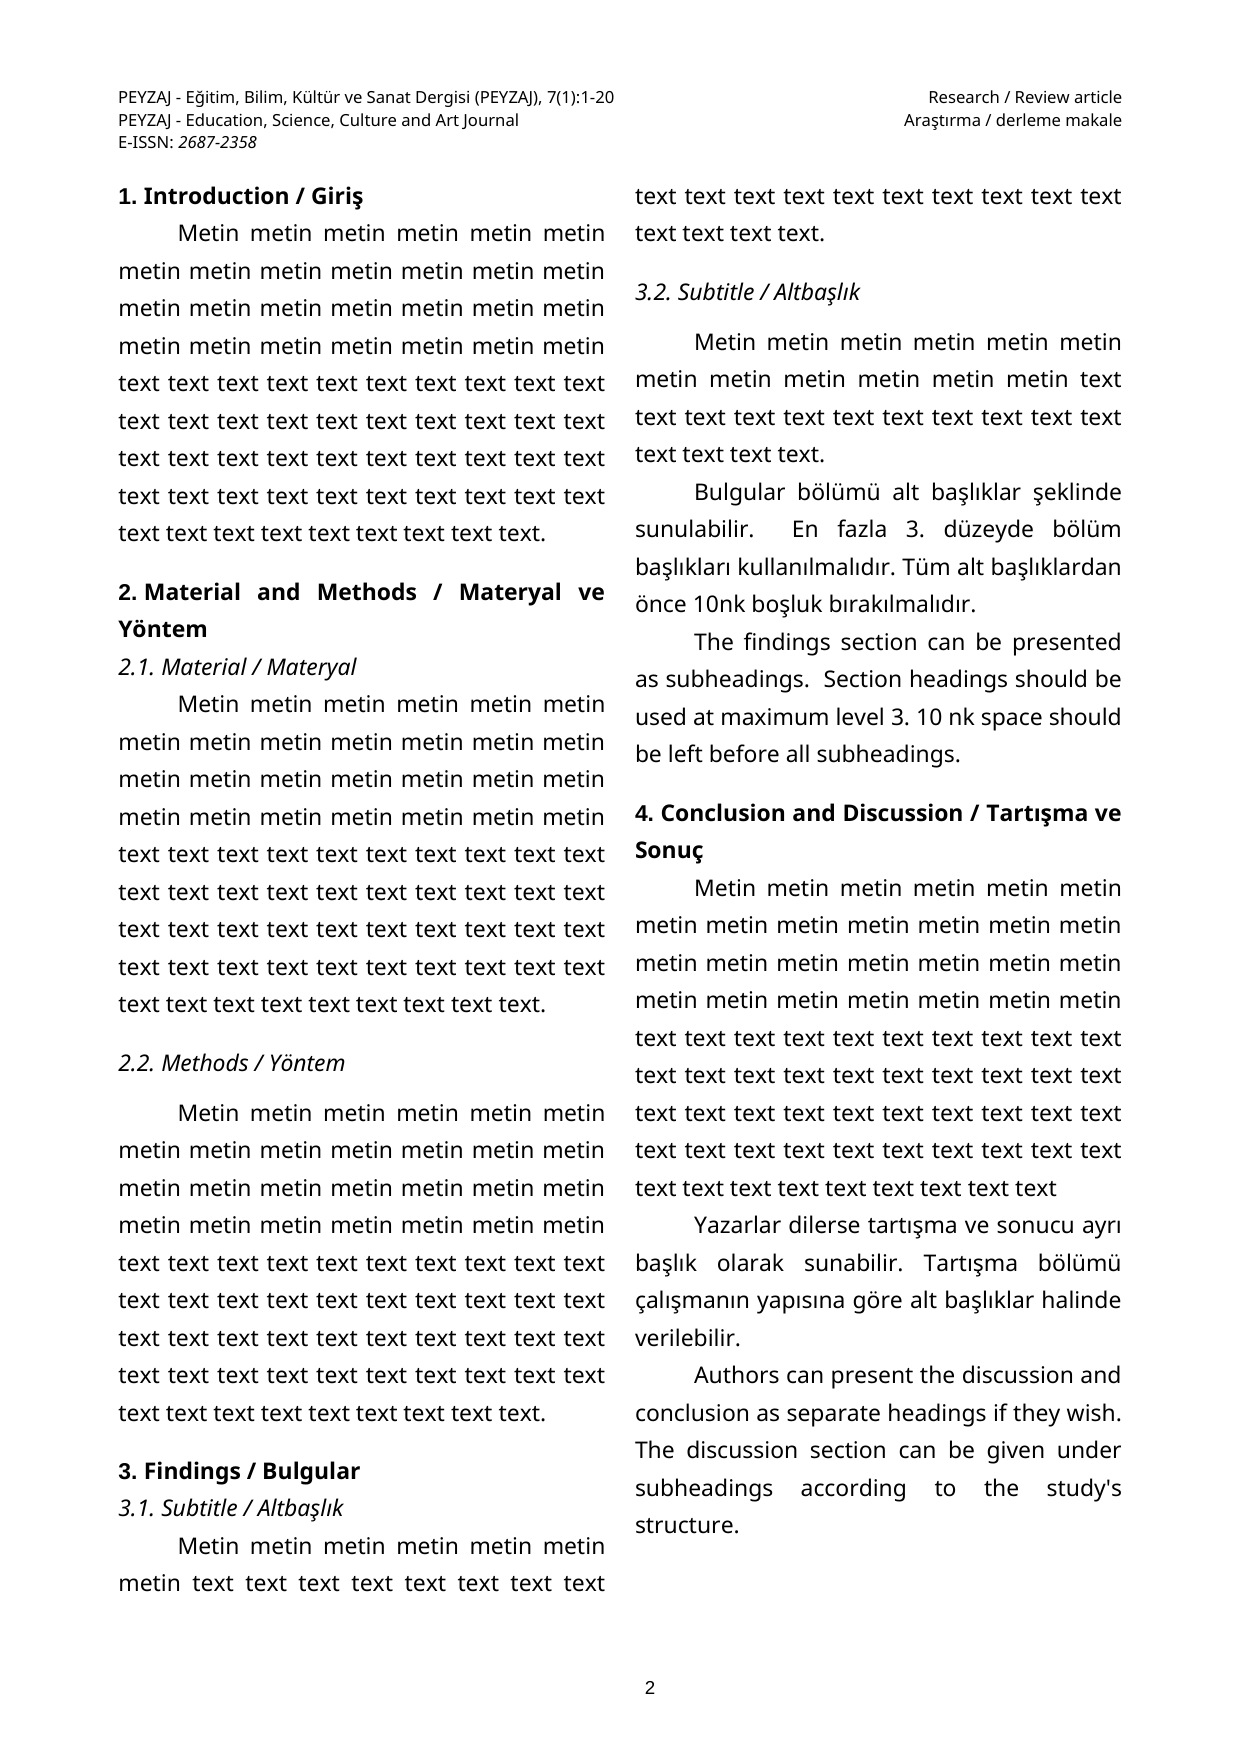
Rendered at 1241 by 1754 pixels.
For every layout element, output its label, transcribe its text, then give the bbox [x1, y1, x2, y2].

text Metin metin metin metin metin metin metin text text text text text text text text text text text text text text text text text text text text text text. [635, 180, 1122, 249]
subtitle Findings / Bulgular [118, 1455, 605, 1486]
text Metin metin metin metin metin metin metin text text text text text text text text text text text text text text text text text text text text text text. [118, 1530, 605, 1599]
subtitle Conclusion and Discussion / Tartışma ve Sonuç [635, 797, 1122, 865]
text Metin metin metin metin metin metin metin metin metin metin metin metin metin metin metin metin metin metin metin metin metin metin metin metin metin metin metin text text text text text text text text text text text text text text text text text text text text text text text text text text text text text text text text text text text text text text text text text text text text text text text text text. [118, 688, 605, 1019]
text Yazarlar dilerse tartışma ve sonucu ayrı başlık olarak sunabilir. Tartışma bölümü çalışmanın yapısına göre alt başlıklar halinde verilebilir. [635, 1209, 1122, 1353]
subtitle Subtitle / Altbaşlık [118, 1492, 605, 1524]
text Metin metin metin metin metin metin metin metin metin metin metin metin text text text text text text text text text text text text text text text. [635, 326, 1122, 469]
subtitle Methods / Yöntem [118, 1047, 605, 1078]
text Metin metin metin metin metin metin metin metin metin metin metin metin metin metin metin metin metin metin metin metin metin metin metin metin metin metin metin text text text text text text text text text text text text text text text text text text text text text text text text text text text text text text text text text text text text text text text text text text text text text text text text text. [118, 217, 605, 549]
subtitle Material / Materyal [110, 651, 605, 682]
text Bulgular bölümü alt başlıklar şeklinde sunulabilir. En fazla 3. düzeyde bölüm başlıkları kullanılmalıdır. Tüm alt başlıklardan önce 10nk boşluk bırakılmalıdır. [635, 476, 1122, 619]
text Metin metin metin metin metin metin metin metin metin metin metin metin metin metin metin metin metin metin metin metin metin metin metin metin metin metin metin text text text text text text text text text text text text text text text text text text text text text text text text text text text text text text text text text text text text text text text text text text text text text text text text text. [118, 1097, 605, 1428]
text Authors can present the discussion and conclusion as separate headings if they wish. The discussion section can be given under subheadings according to the study's structure. [635, 1359, 1122, 1540]
subtitle Subtitle / Altbaşlık [635, 276, 1122, 307]
subtitle Material and Methods / Materyal ve Yöntem [118, 576, 605, 644]
subtitle Introduction / Giriş [118, 180, 605, 211]
text Metin metin metin metin metin metin metin metin metin metin metin metin metin metin metin metin metin metin metin metin metin metin metin metin metin metin metin text text text text text text text text text text text text text text text text text text text text text text text text text text text text text text text text text text text text text text text text text text text text text text text text text [635, 872, 1122, 1203]
text The findings section can be presented as subheadings. Section headings should be used at maximum level 3. 10 nk space should be left before all subheadings. [635, 626, 1122, 769]
